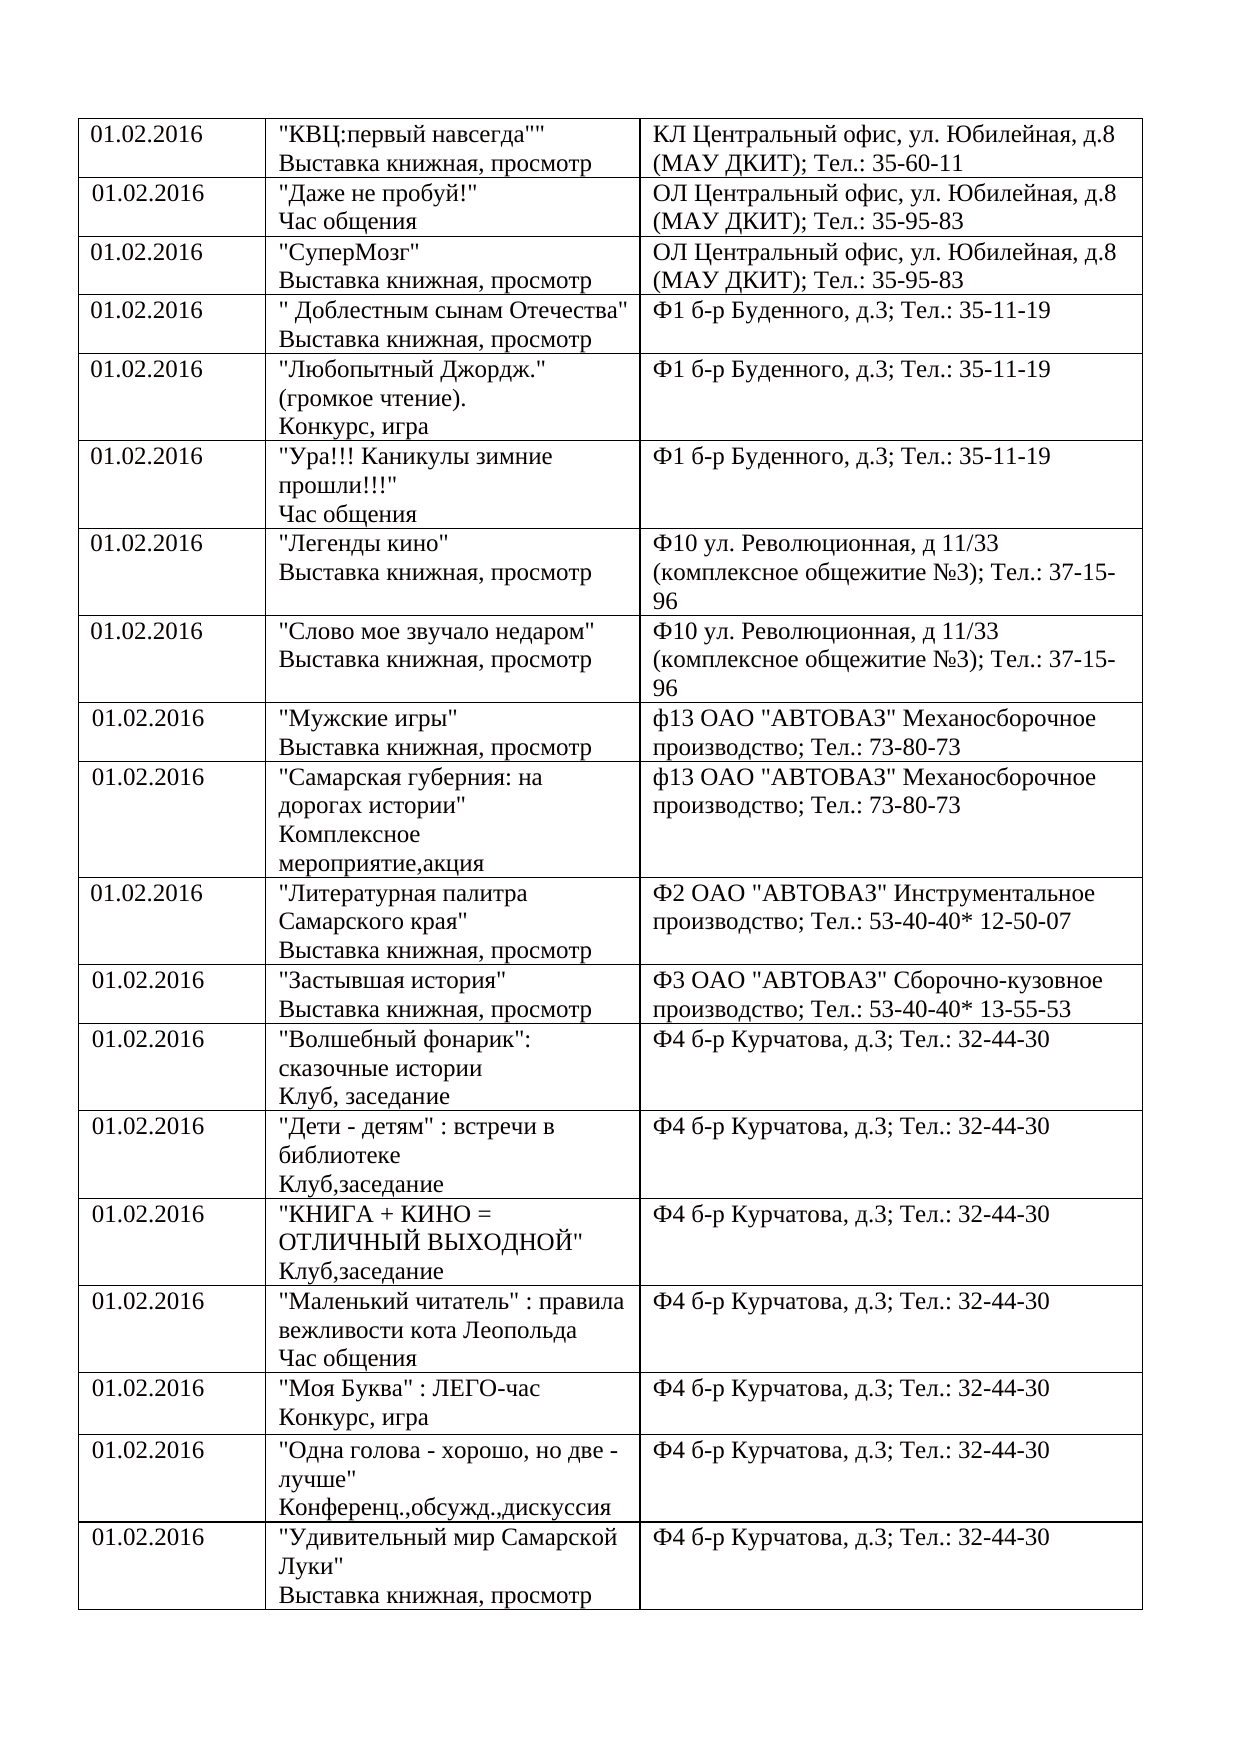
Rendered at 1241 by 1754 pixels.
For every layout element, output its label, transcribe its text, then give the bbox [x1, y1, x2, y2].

table_cell 01.02.2016 [79, 1435, 265, 1521]
table_cell 01.02.2016 [79, 878, 265, 964]
table_cell ф13 ОАО "АВТОВАЗ" Механосборочное производство; Тел.: 73-80-73 [641, 762, 1142, 877]
table_cell 01.02.2016 [79, 354, 265, 440]
table_cell Ф10 ул. Революционная, д 11/33 (комплексное общежитие №3); Тел.: 37-15-96 [641, 616, 1142, 702]
table_cell Ф4 б-р Курчатова, д.3; Тел.: 32-44-30 [641, 1286, 1142, 1372]
table_cell ф13 ОАО "АВТОВАЗ" Механосборочное производство; Тел.: 73-80-73 [641, 703, 1142, 761]
table_cell "Маленький читатель" : правила вежливости кота Леопольда Час общения [266, 1286, 639, 1372]
table_cell Ф1 б-р Буденного, д.3; Тел.: 35-11-19 [641, 441, 1142, 527]
table_cell 01.02.2016 [79, 703, 265, 761]
table_cell ОЛ Центральный офис, ул. Юбилейная, д.8 (МАУ ДКИТ); Тел.: 35-95-83 [641, 237, 1142, 294]
table_cell "Удивительный мир Самарской Луки" Выставка книжная, просмотр [266, 1523, 639, 1609]
table_cell 01.02.2016 [79, 616, 265, 702]
table_cell Ф1 б-р Буденного, д.3; Тел.: 35-11-19 [641, 295, 1142, 353]
table_cell ОЛ Центральный офис, ул. Юбилейная, д.8 (МАУ ДКИТ); Тел.: 35-95-83 [641, 178, 1142, 236]
table_cell 01.02.2016 [79, 237, 265, 294]
table_cell Ф10 ул. Революционная, д 11/33 (комплексное общежитие №3); Тел.: 37-15-96 [641, 529, 1142, 615]
table_cell 01.02.2016 [79, 178, 265, 236]
table_cell 01.02.2016 [79, 1373, 265, 1434]
table_cell Ф4 б-р Курчатова, д.3; Тел.: 32-44-30 [641, 1024, 1142, 1110]
table_cell Ф4 б-р Курчатова, д.3; Тел.: 32-44-30 [641, 1373, 1142, 1434]
table_cell " Доблестным сынам Отечества" Выставка книжная, просмотр [266, 295, 639, 353]
table_cell "Застывшая история" Выставка книжная, просмотр [266, 965, 639, 1023]
table_cell "Литературная палитра Самарского края" Выставка книжная, просмотр [266, 878, 639, 964]
table_cell Ф4 б-р Курчатова, д.3; Тел.: 32-44-30 [641, 1523, 1142, 1609]
table_cell Ф4 б-р Курчатова, д.3; Тел.: 32-44-30 [641, 1435, 1142, 1521]
table_cell "Одна голова - хорошо, но две - лучше" Конференц.,обсужд.,дискуссия [266, 1435, 639, 1521]
table_cell 01.02.2016 [79, 119, 265, 177]
table_cell "Моя Буква" : ЛЕГО-час Конкурс, игра [266, 1373, 639, 1434]
table_cell 01.02.2016 [79, 295, 265, 353]
table_cell "Ура!!! Каникулы зимние прошли!!!" Час общения [266, 441, 639, 527]
table_cell "Легенды кино" Выставка книжная, просмотр [266, 529, 639, 615]
table_cell "Даже не пробуй!" Час общения [266, 178, 639, 236]
table_cell "Слово мое звучало недаром" Выставка книжная, просмотр [266, 616, 639, 702]
table_cell "Дети - детям" : встречи в библиотеке Клуб,заседание [266, 1111, 639, 1198]
table_cell 01.02.2016 [79, 1286, 265, 1372]
table_cell "Мужские игры" Выставка книжная, просмотр [266, 703, 639, 761]
table_cell КЛ Центральный офис, ул. Юбилейная, д.8 (МАУ ДКИТ); Тел.: 35-60-11 [641, 119, 1142, 177]
table_cell "КНИГА + КИНО = ОТЛИЧНЫЙ ВЫХОДНОЙ" Клуб,заседание [266, 1199, 639, 1285]
table_cell "Волшебный фонарик": сказочные истории Клуб, заседание [266, 1024, 639, 1110]
table_cell "КВЦ:первый навсегда"" Выставка книжная, просмотр [266, 119, 639, 177]
table_cell "Самарская губерния: на дорогах истории" Комплексное мероприятие,акция [266, 762, 639, 877]
table_cell Ф3 ОАО "АВТОВАЗ" Сборочно-кузовное производство; Тел.: 53-40-40* 13-55-53 [641, 965, 1142, 1023]
table_cell 01.02.2016 [79, 1111, 265, 1198]
table_cell Ф2 ОАО "АВТОВАЗ" Инструментальное производство; Тел.: 53-40-40* 12-50-07 [641, 878, 1142, 964]
table_cell Ф1 б-р Буденного, д.3; Тел.: 35-11-19 [641, 354, 1142, 440]
table_cell Ф4 б-р Курчатова, д.3; Тел.: 32-44-30 [641, 1111, 1142, 1198]
table_cell 01.02.2016 [79, 762, 265, 877]
table_cell 01.02.2016 [79, 1024, 265, 1110]
table_cell 01.02.2016 [79, 965, 265, 1023]
table_cell Ф4 б-р Курчатова, д.3; Тел.: 32-44-30 [641, 1199, 1142, 1285]
table_cell "СуперМозг" Выставка книжная, просмотр [266, 237, 639, 294]
table_cell 01.02.2016 [79, 441, 265, 527]
table_cell 01.02.2016 [79, 1199, 265, 1285]
table_cell 01.02.2016 [79, 529, 265, 615]
table_cell 01.02.2016 [79, 1523, 265, 1609]
table_cell "Любопытный Джордж." (громкое чтение). Конкурс, игра [266, 354, 639, 440]
